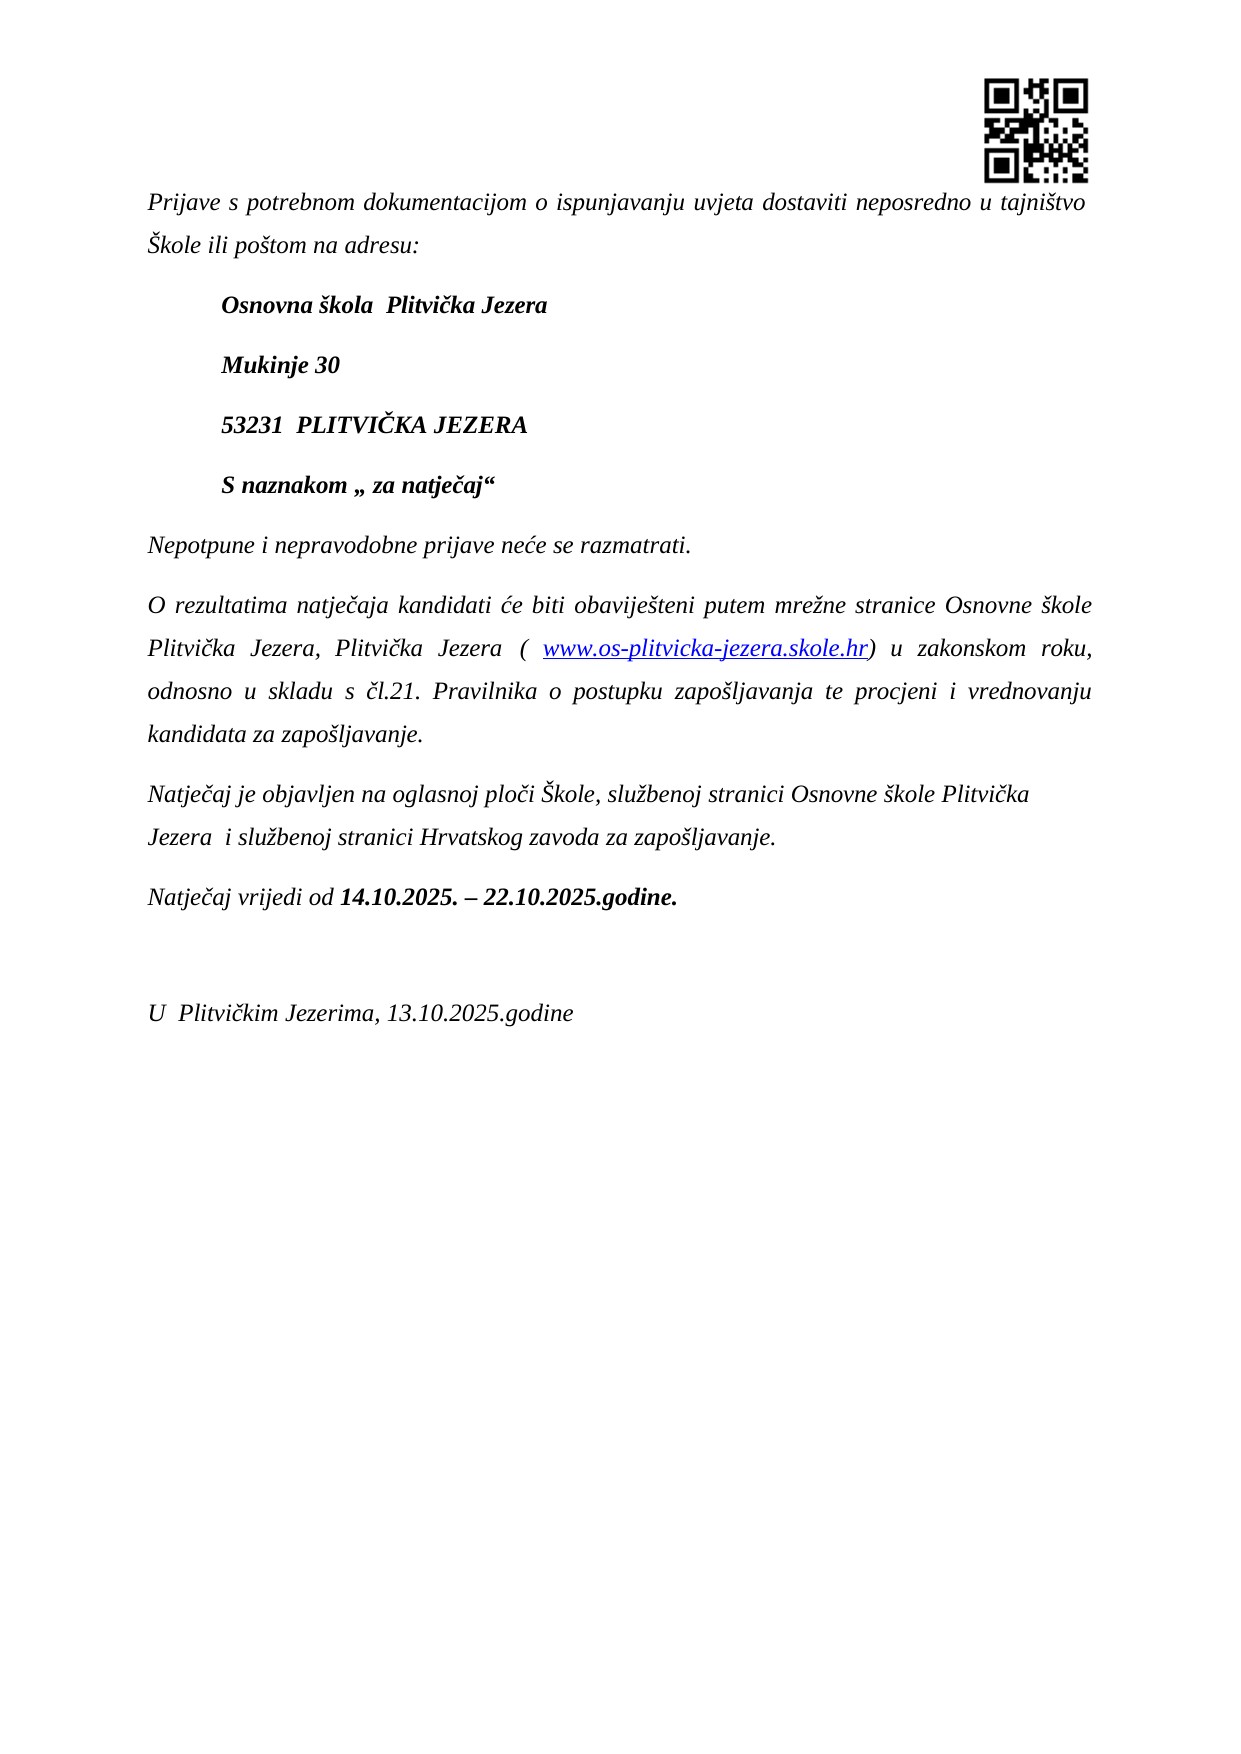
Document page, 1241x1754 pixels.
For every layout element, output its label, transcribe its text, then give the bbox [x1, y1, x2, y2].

subtitle Osnovna škola Plitvička Jezera [221, 291, 1105, 319]
text Natječaj vrijedi od 14.10.2025. – 22.10.2025.godine. [147, 882, 1105, 911]
text Natječaj je objavljen na oglasnoj ploči Škole, službenoj stranici Osnovne škole Plitvička Jezera i službenoj stranici Hrvatskog zavoda za zapošljavanje. [147, 779, 1092, 851]
text Mukinje 30 [221, 350, 1105, 379]
text Prijave s potrebnom dokumentacijom o ispunjavanju uvjeta dostaviti neposredno u tajništvo Škole ili poštom na adresu: [147, 187, 1105, 259]
text S naznakom „ za natječaj“ [221, 470, 1105, 499]
text U Plitvičkim Jezerima, 13.10.2025.godine [147, 998, 1105, 1027]
text O rezultatima natječaja kandidati će biti obaviješteni putem mrežne stranice Osnovne škole Plitvička Jezera, Plitvička Jezera ( www.os-plitvicka-jezera.skole.hr) u zakonskom roku, odnosno u skladu s čl.21. Pravilnika o postupku zapošljavanja te procjeni i vrednovanju kandidata za zapošljavanje. [147, 590, 1093, 748]
text 53231 PLITVIČKA JEZERA [221, 410, 1105, 439]
picture [980, 74, 1093, 187]
text Nepotpune i nepravodobne prijave neće se razmatrati. [147, 530, 1105, 559]
